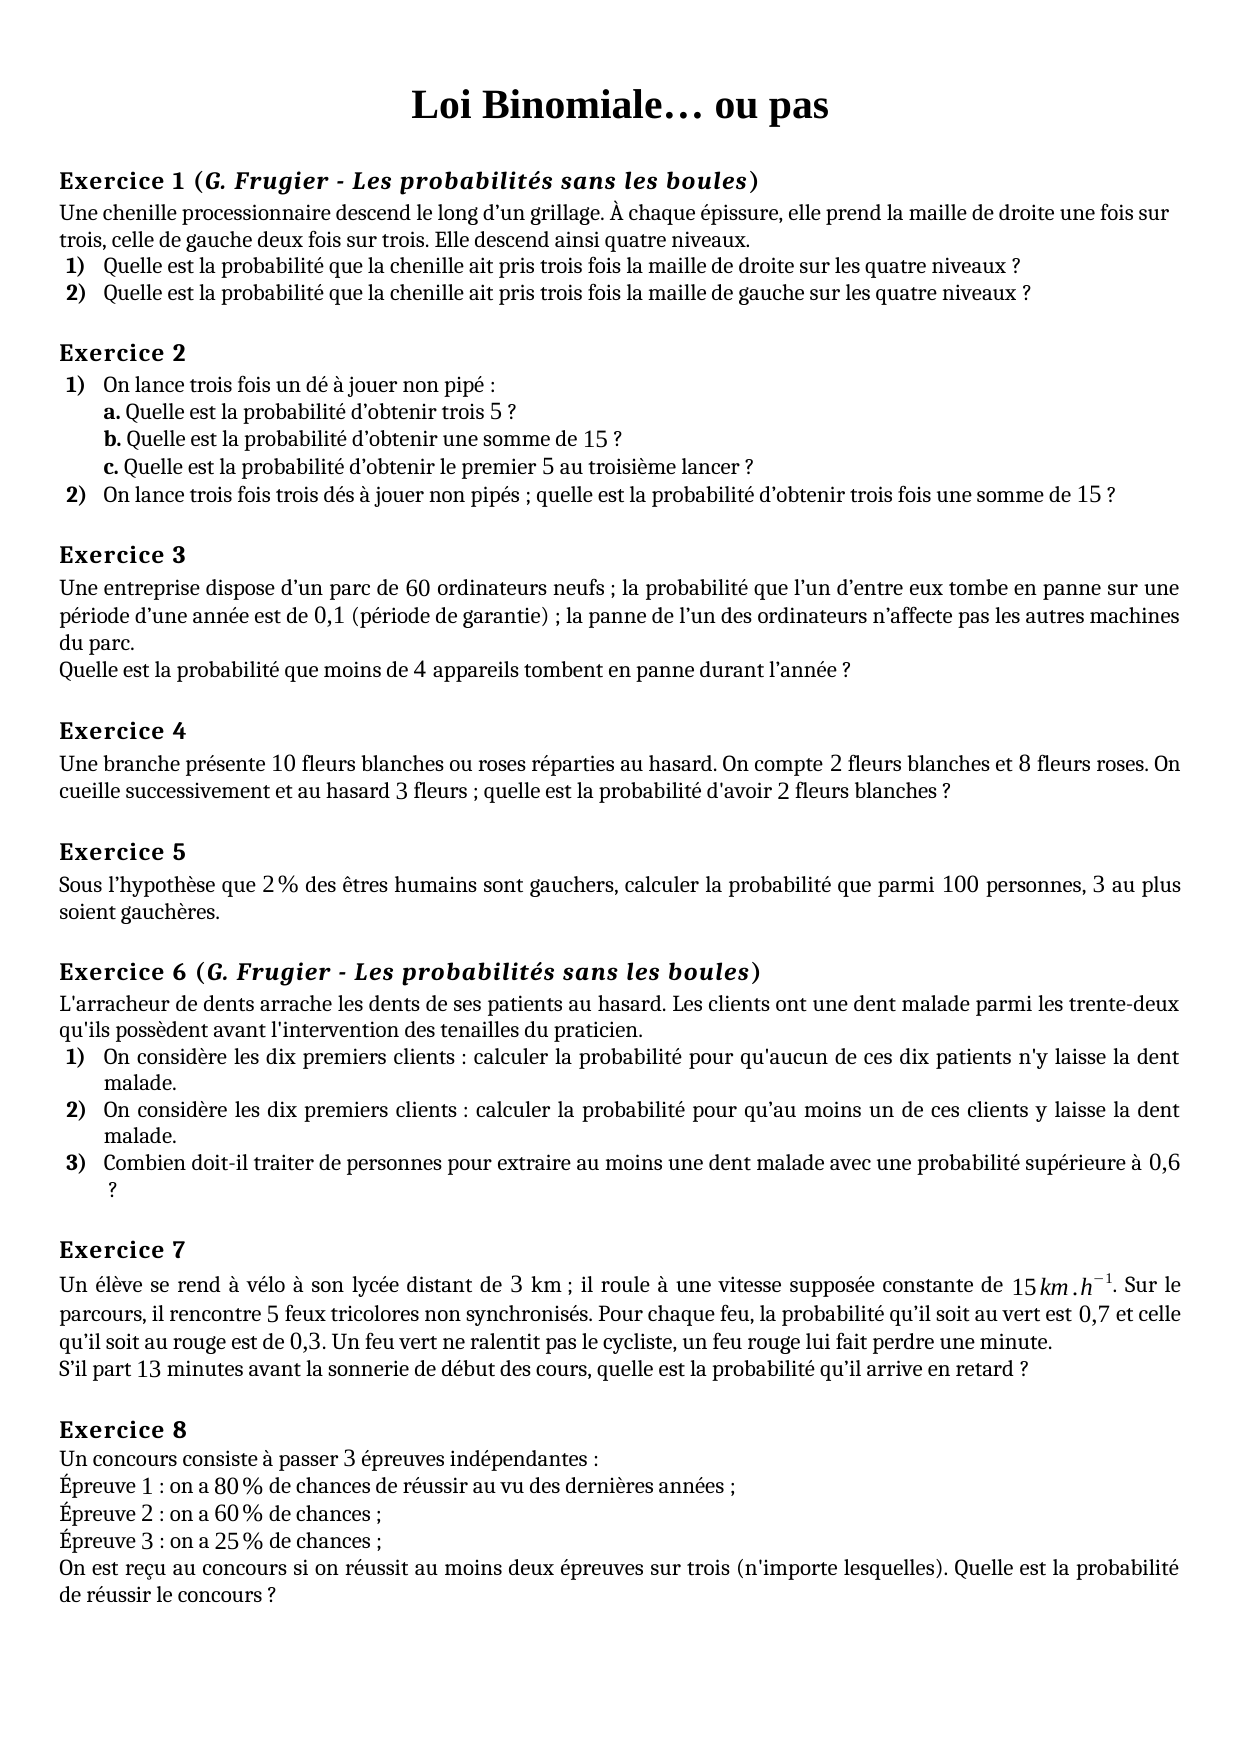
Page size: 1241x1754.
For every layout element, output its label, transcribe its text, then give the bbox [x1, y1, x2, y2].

subtitle Quelle est la probabilité que la chenille ait pris trois fois la maille de droite sur les quatre niveaux ? [66, 253, 1181, 279]
text Un élève se rend à vélo à son lycée distant de km ; il roule à une vitesse supposée constante de . Sur le parcours, il rencontre feux tricolores non synchronisés. Pour chaque feu, la probabilité qu’il soit au vert est et celle qu’il soit au rouge est de . Un feu vert ne ralentit pas le cycliste, un feu rouge lui fait perdre une minute. [59, 1269, 1181, 1355]
subtitle Exercice 1 (G. Frugier - Les probabilités sans les boules) [59, 167, 1181, 196]
subtitle Exercice 2 [59, 339, 1181, 367]
list Combien doit-il traiter de personnes pour extraire au moins une dent malade avec une probabilité supérieure à ? [66, 1149, 1181, 1203]
text Une entreprise dispose d’un parc de ordinateurs neufs ; la probabilité que l’un d’entre eux tombe en panne sur une période d’une année est de (période de garantie) ; la panne de l’un des ordinateurs n’affecte pas les autres machines du parc. [59, 574, 1181, 656]
text L'arracheur de dents arrache les dents de ses patients au hasard. Les clients ont une dent malade parmi les trente-deux qu'ils possèdent avant l'intervention des tenailles du praticien. [59, 991, 1181, 1044]
list On lance trois fois un dé à jouer non pipé : a. Quelle est la probabilité d’obtenir trois ? b. Quelle est la probabilité d’obtenir une somme de ? c. Quelle est la probabilité d’obtenir le premier au troisième lancer ? [66, 372, 1181, 481]
subtitle Une chenille processionnaire descend le long d’un grillage. À chaque épissure, elle prend la maille de droite une fois sur trois, celle de gauche deux fois sur trois. Elle descend ainsi quatre niveaux. [59, 200, 1181, 253]
text Sous l’hypothèse que des êtres humains sont gauchers, calculer la probabilité que parmi personnes, au plus soient gauchères. [59, 871, 1181, 925]
text Un concours consiste à passer épreuves indépendantes : [59, 1445, 1181, 1472]
text S’il part minutes avant la sonnerie de début des cours, quelle est la probabilité qu’il arrive en retard ? [59, 1355, 1181, 1383]
subtitle Exercice 5 [59, 838, 1181, 867]
subtitle Exercice 3 [59, 541, 1181, 570]
list On considère les dix premiers clients : calculer la probabilité pour qu'aucun de ces dix patients n'y laisse la dent malade. [66, 1044, 1181, 1096]
subtitle Quelle est la probabilité que la chenille ait pris trois fois la maille de gauche sur les quatre niveaux ? [66, 279, 1181, 306]
text Une branche présente fleurs blanches ou roses réparties au hasard. On compte fleurs blanches et fleurs roses. On cueille successivement et au hasard fleurs ; quelle est la probabilité d'avoir fleurs blanches ? [59, 750, 1181, 805]
subtitle Loi Binomiale… ou pas [59, 80, 1181, 128]
subtitle Exercice 6 (G. Frugier - Les probabilités sans les boules) [59, 958, 1181, 987]
list On considère les dix premiers clients : calculer la probabilité pour qu’au moins un de ces clients y laisse la dent malade. [66, 1096, 1181, 1149]
text Quelle est la probabilité que moins de appareils tombent en panne durant l’année ? [59, 656, 1181, 684]
list On lance trois fois trois dés à jouer non pipés ; quelle est la probabilité d’obtenir trois fois une somme de ? [66, 481, 1181, 508]
subtitle Exercice 8 [59, 1416, 1181, 1445]
text Épreuve : on a de chances ; [59, 1500, 1181, 1528]
text Épreuve : on a de chances ; [59, 1528, 1181, 1555]
text Épreuve : on a de chances de réussir au vu des dernières années ; [59, 1472, 1181, 1500]
subtitle Exercice 7 [59, 1236, 1181, 1265]
subtitle Exercice 4 [59, 717, 1181, 745]
text On est reçu au concours si on réussit au moins deux épreuves sur trois (n'importe lesquelles). Quelle est la probabilité de réussir le concours ? [59, 1555, 1181, 1608]
